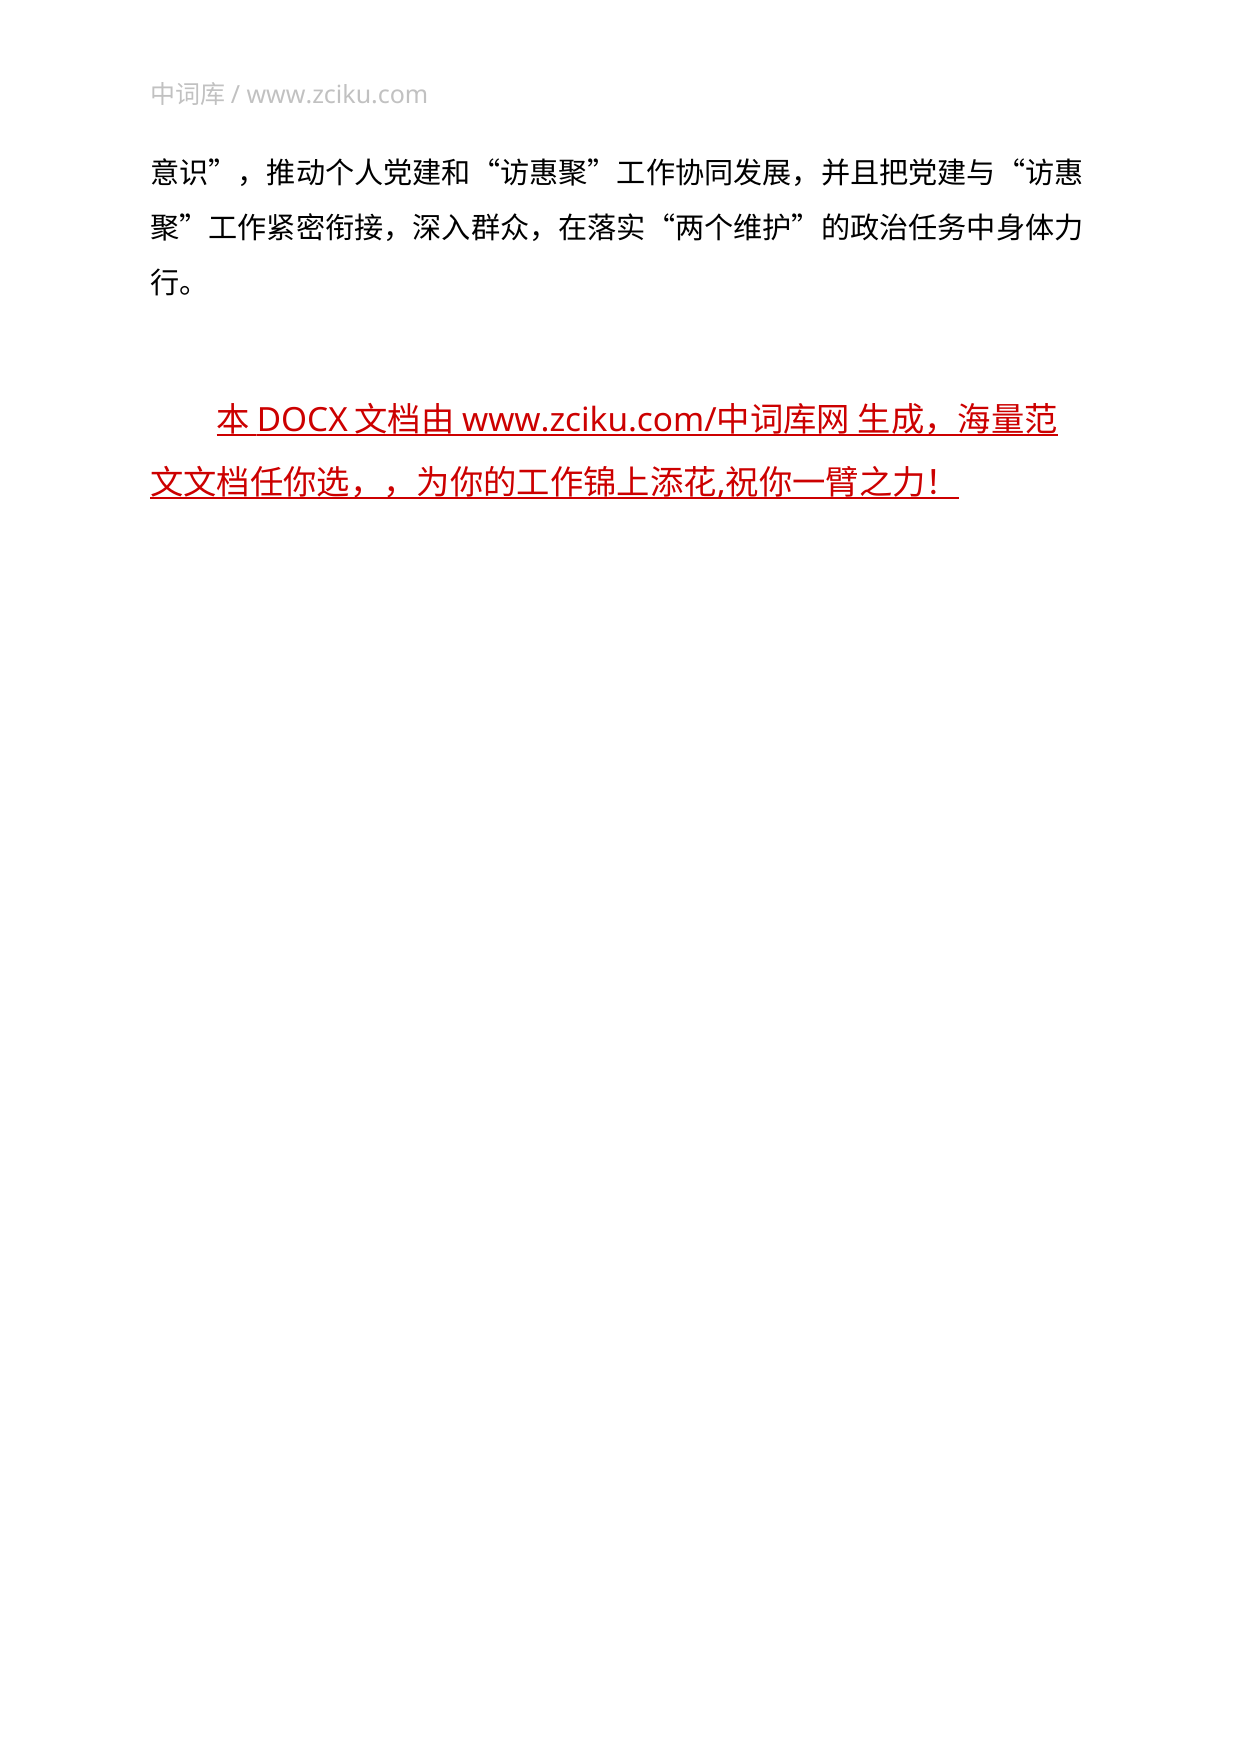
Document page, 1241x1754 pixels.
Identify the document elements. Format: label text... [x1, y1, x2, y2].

text 本DOCX文档由 www.zciku.com/中词库网 生成，海量范文文档任你选，，为你的工作锦上添花,祝你一臂之力！ [150, 393, 1090, 504]
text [150, 150, 1090, 302]
